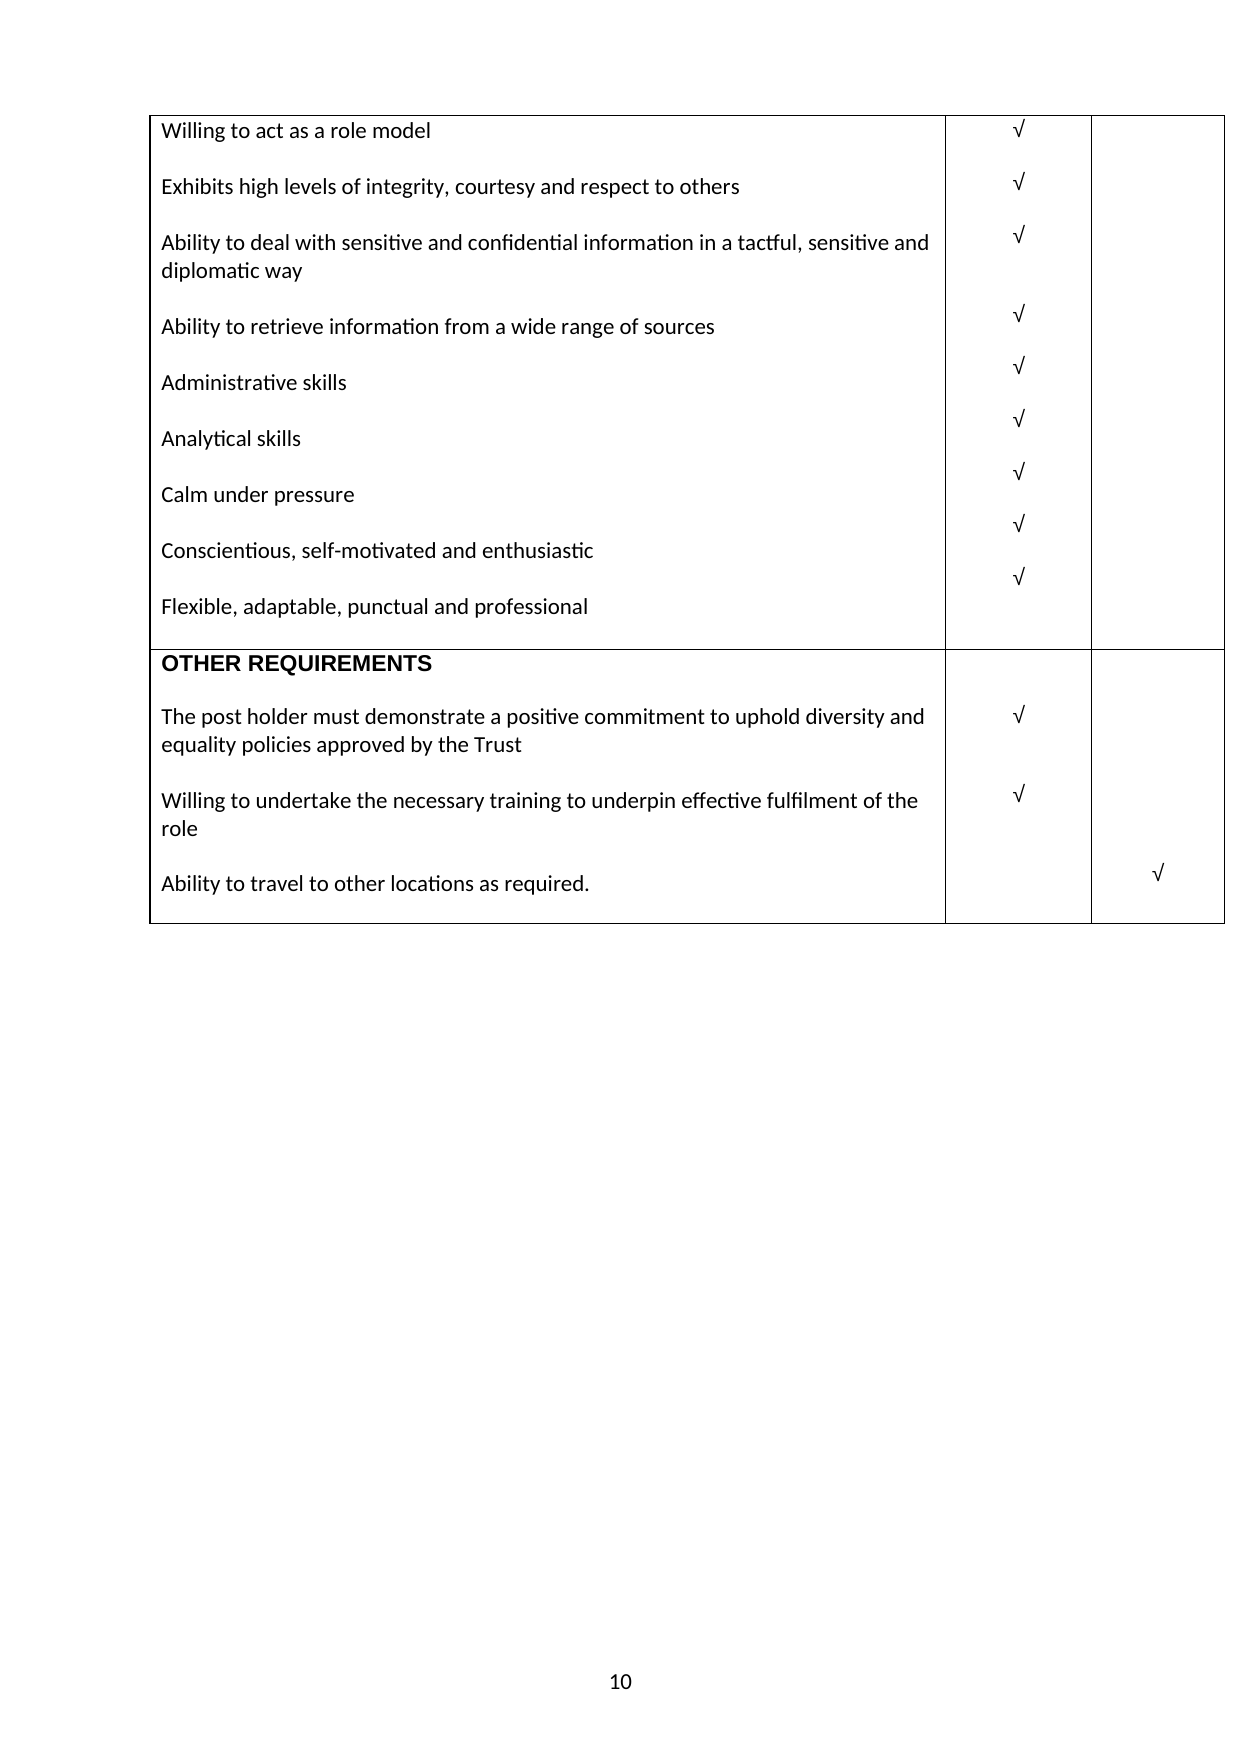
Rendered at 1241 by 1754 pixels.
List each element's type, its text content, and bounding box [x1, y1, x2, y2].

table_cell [151, 116, 945, 648]
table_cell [946, 116, 1091, 648]
table_cell √ [1092, 650, 1224, 923]
table_cell √ √ [946, 650, 1091, 923]
table_cell [1092, 116, 1224, 648]
table_cell OTHER REQUIREMENTS The post holder must demonstrate a positive commitment to uphold diversity and equality policies approved by the Trust Willing to undertake the necessary training to underpin effective fulfilment of the role Ability to travel to other locations as required. [151, 650, 945, 923]
